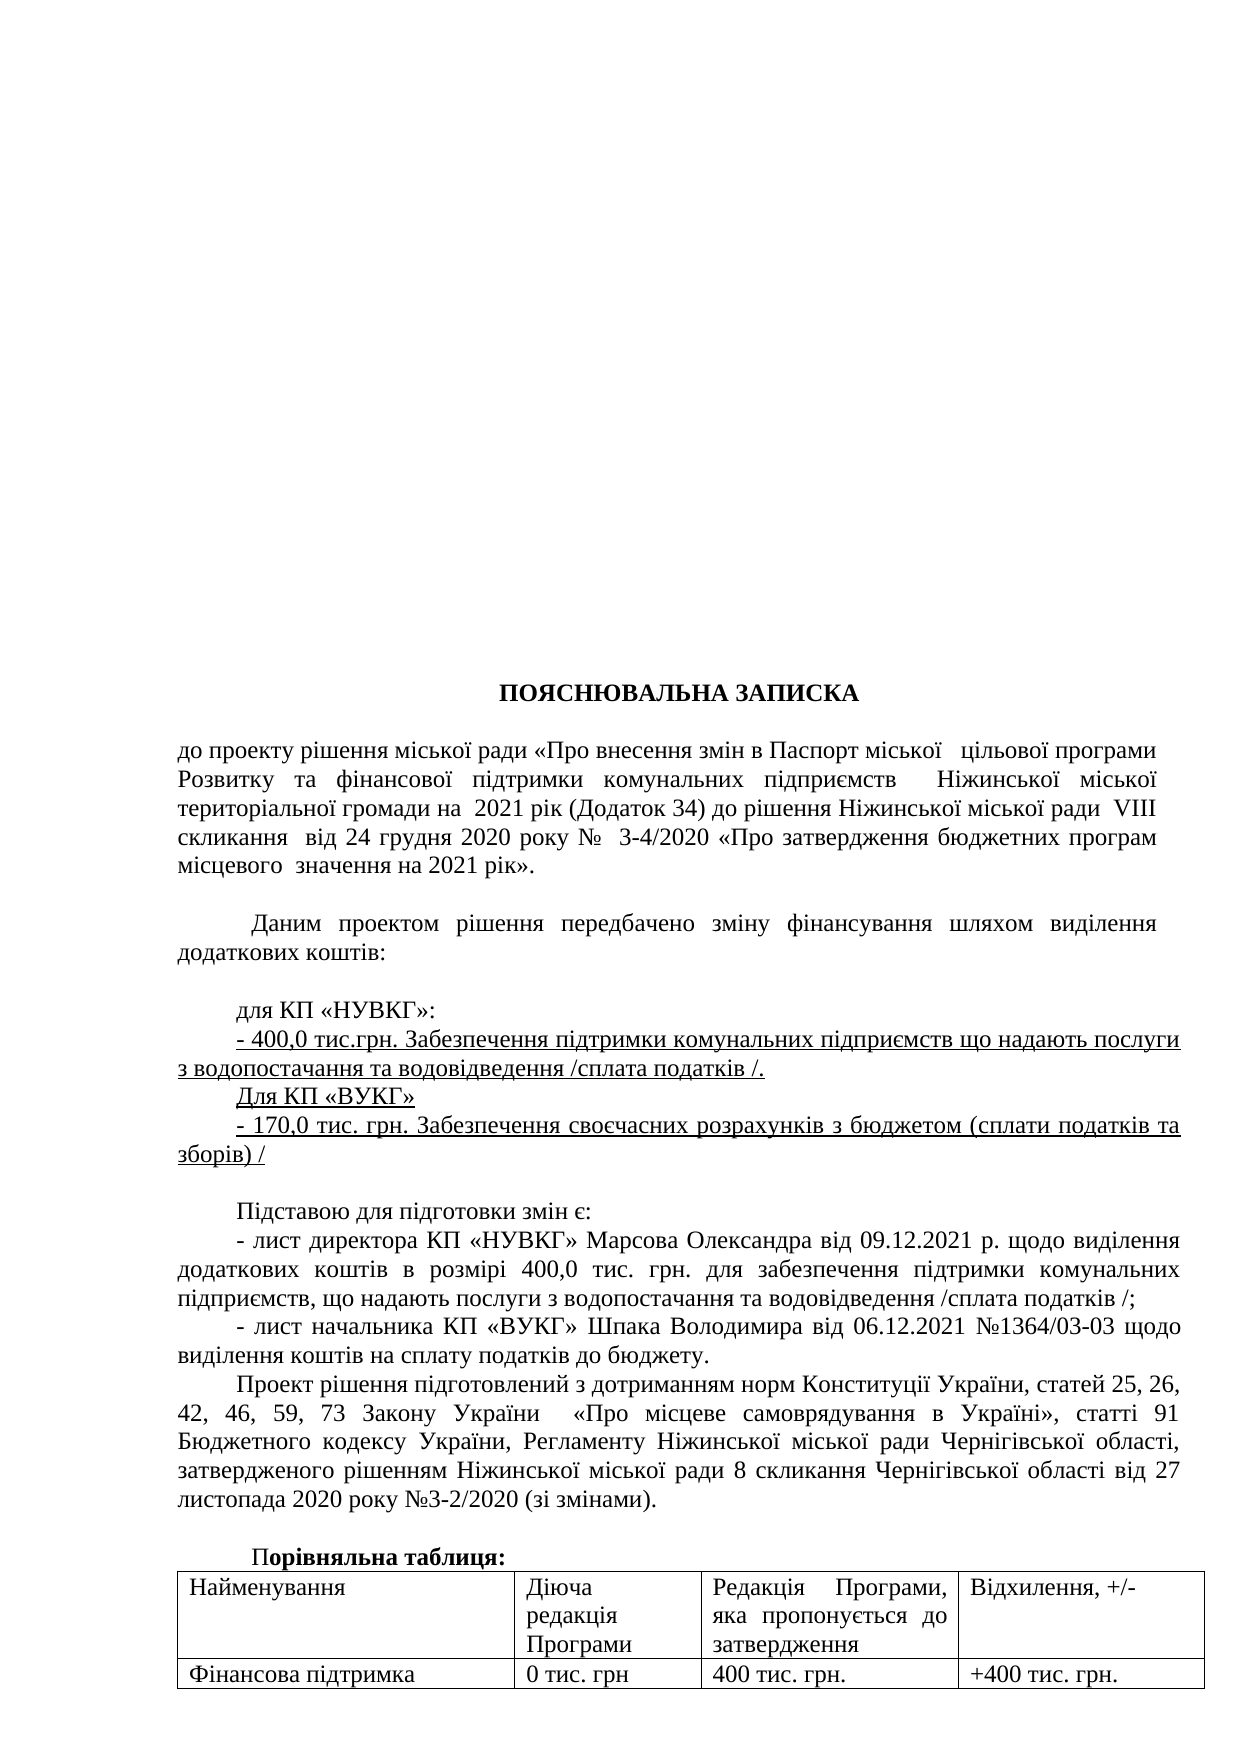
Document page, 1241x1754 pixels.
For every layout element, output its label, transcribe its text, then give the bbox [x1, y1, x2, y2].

text ПОЯСНЮВАЛЬНА ЗАПИСКА [177, 678, 1181, 706]
table_header Діюча редакція Програми [515, 1572, 701, 1658]
table_cell 400 тис. грн. [702, 1659, 958, 1688]
text до проекту рішення міської ради «Про внесення змін в Паспорт міської цільової програми Розвитку та фінансової підтримки комунальних підприємств Ніжинської міської територіальної громади на 2021 рік (Додаток 34) до рішення Ніжинської міської ради VIIІ скликання від 24 грудня 2020 року № 3-4/2020 «Про затвердження бюджетних програм місцевого значення на 2021 рік». [177, 736, 1157, 879]
text Підставою для підготовки змін є: [177, 1196, 1181, 1225]
text - лист начальника КП «ВУКГ» Шпака Володимира від 06.12.2021 №1364/03-03 щодо виділення коштів на сплату податків до бюджету. [177, 1311, 1181, 1369]
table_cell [178, 1659, 514, 1688]
text Порівняльна таблиця: [177, 1542, 1181, 1571]
table_cell 0 тис. грн [515, 1659, 701, 1688]
text - 170,0 тис. грн. Забезпечення своєчасних розрахунків з бюджетом (сплати податків та зборів) / [177, 1110, 1181, 1168]
text для КП «НУВКГ»: [177, 995, 1157, 1024]
table_header Редакція Програми, яка пропонується до затвердження [702, 1572, 958, 1658]
text Даним проектом рішення передбачено зміну фінансування шляхом виділення додаткових коштів: [177, 908, 1157, 966]
text Проект рішення підготовлений з дотриманням норм Конституції України, статей 25, 26, 42, 46, 59, 73 Закону України «Про місцеве самоврядування в Україні», статті 91 Бюджетного кодексу України, Регламенту Ніжинської міської ради Чернігівської області, затвердженого рішенням Ніжинської міської ради 8 скликання Чернігівської області від 27 листопада 2020 року №3-2/2020 (зі змінами). [177, 1369, 1181, 1513]
table_header Відхилення, +/- [959, 1572, 1204, 1658]
table_cell +400 тис. грн. [959, 1659, 1204, 1688]
text - 400,0 тис.грн. Забезпечення підтримки комунальних підприємств що надають послуги з водопостачання та водовідведення /сплата податків /. [177, 1024, 1181, 1081]
text Для КП «ВУКГ» [177, 1081, 1181, 1110]
text - лист директора КП «НУВКГ» Марсова Олександра від 09.12.2021 р. щодо виділення додаткових коштів в розмірі 400,0 тис. грн. для забезпечення підтримки комунальних підприємств, що надають послуги з водопостачання та водовідведення /сплата податків /; [177, 1225, 1181, 1311]
table_header Найменування [178, 1572, 514, 1658]
